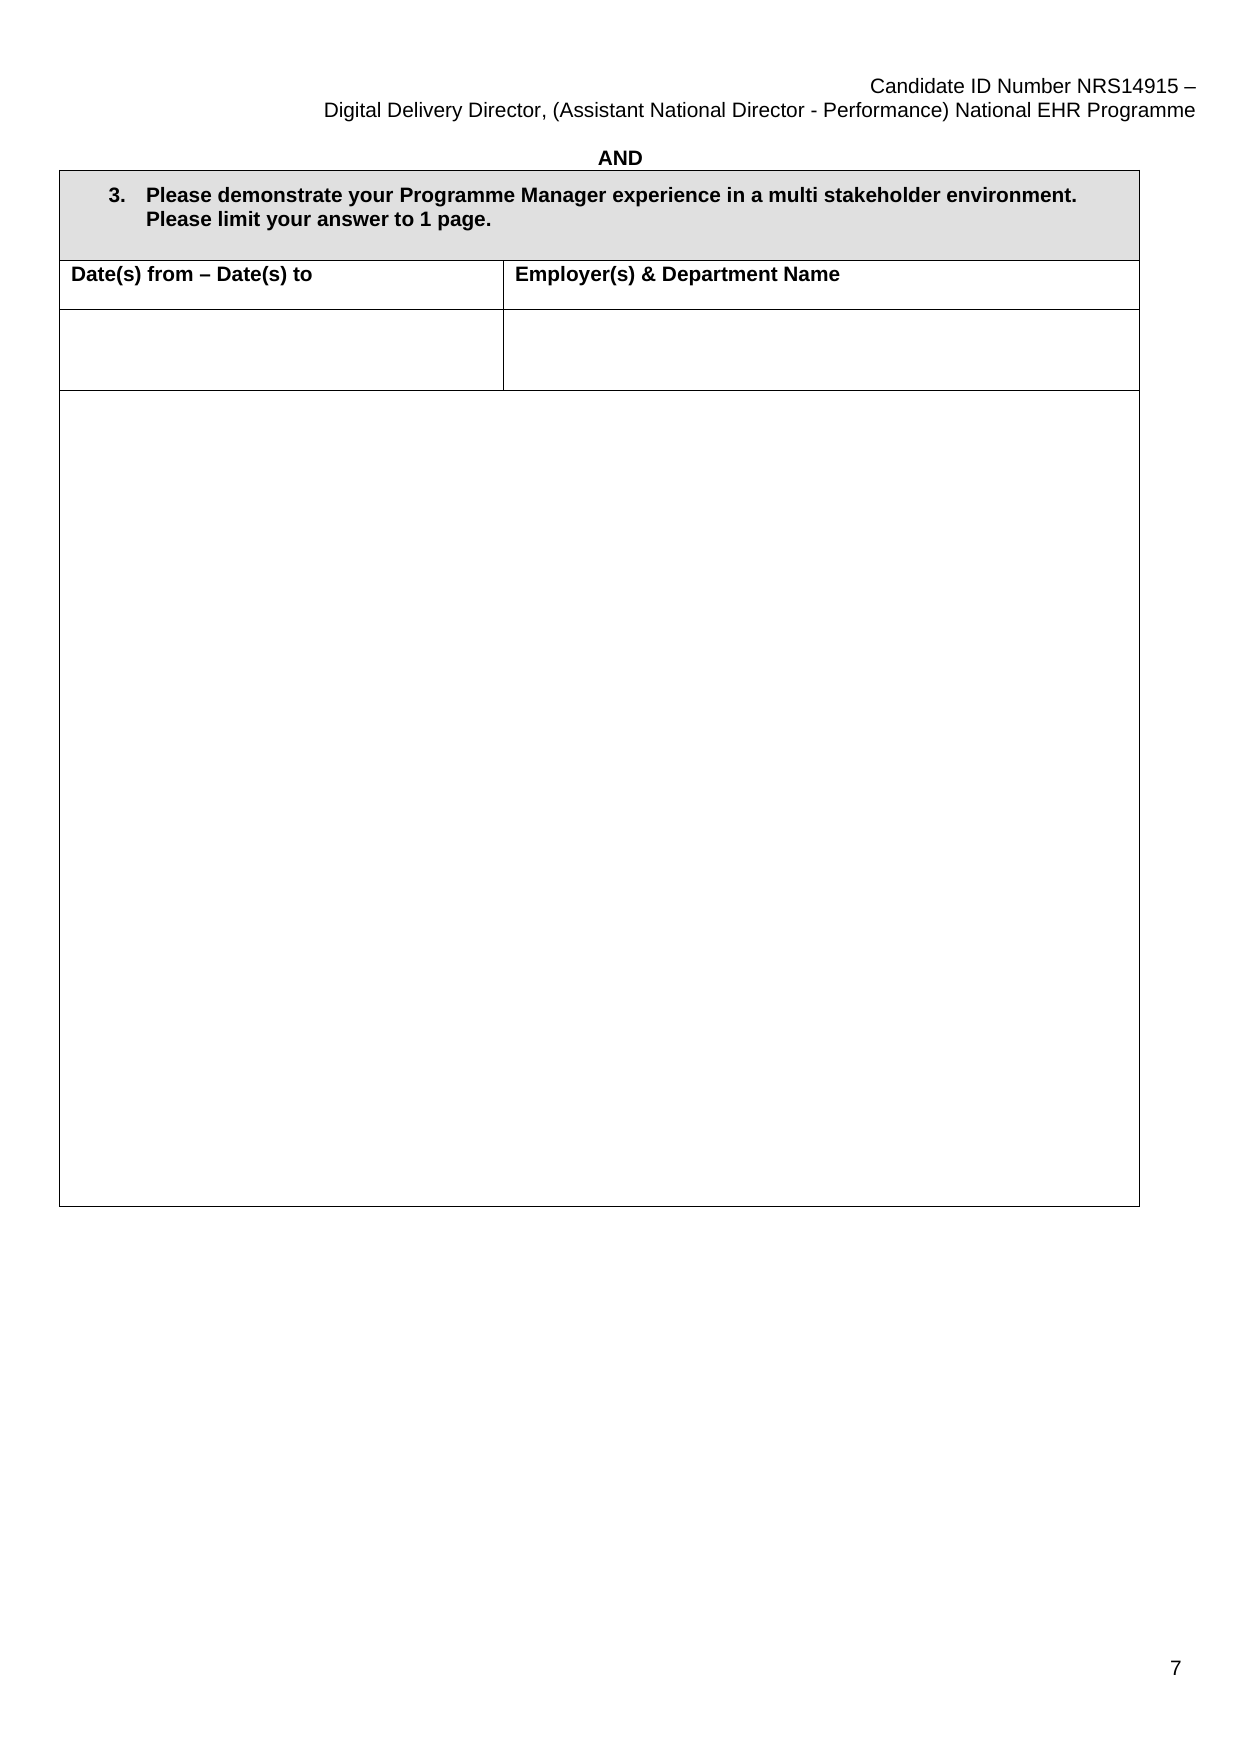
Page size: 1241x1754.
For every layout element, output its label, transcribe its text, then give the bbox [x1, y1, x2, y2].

text AND [59, 146, 1181, 170]
table_cell Date(s) from – Date(s) to [60, 261, 503, 309]
table_cell [504, 310, 1139, 390]
table_header Please demonstrate your Programme Manager experience in a multi stakeholder environment. Please limit your answer to 1 page. [60, 171, 1139, 260]
table_cell [60, 310, 503, 390]
table_cell [60, 391, 1139, 1206]
table_cell Employer(s) & Department Name [504, 261, 1139, 309]
